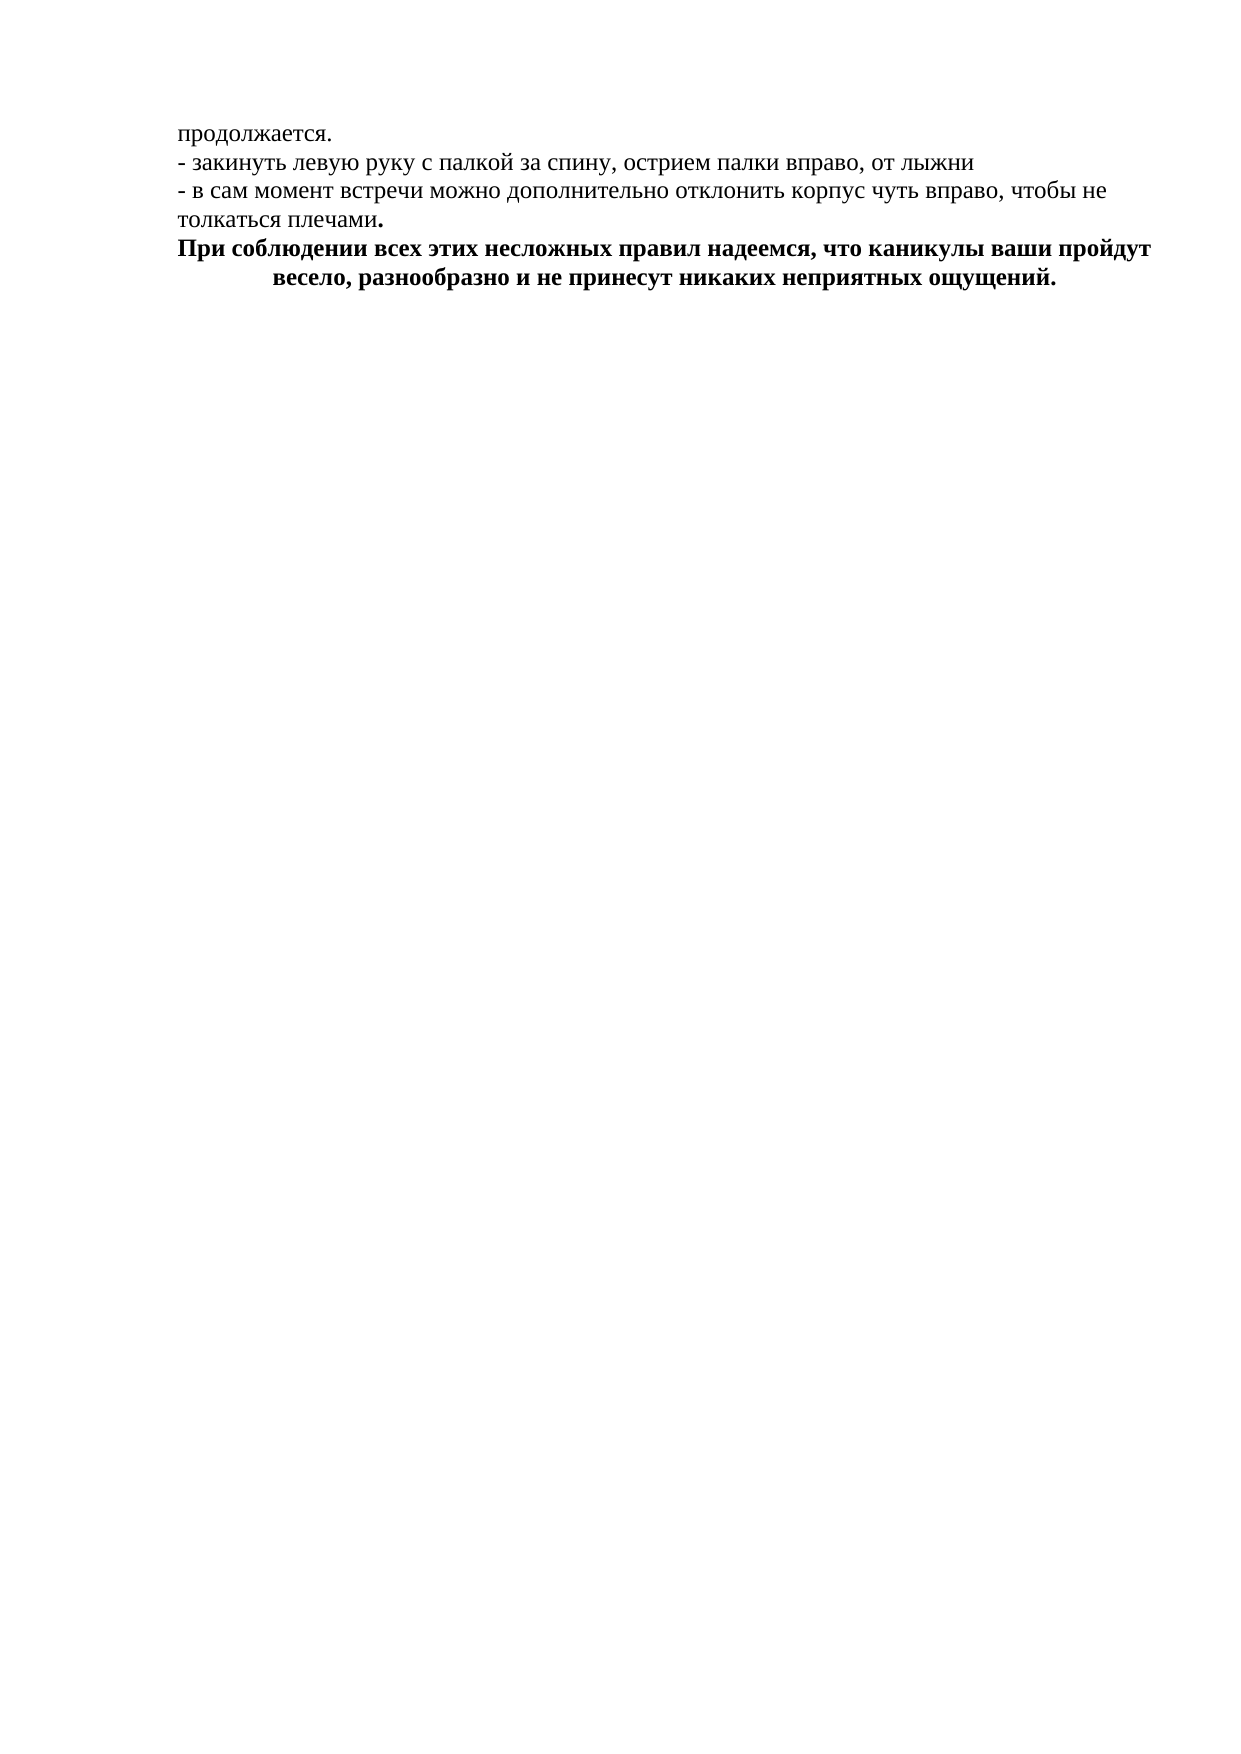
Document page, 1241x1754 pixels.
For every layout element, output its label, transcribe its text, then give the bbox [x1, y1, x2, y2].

text При соблюдении всех этих несложных правил надеемся, что каникулы ваши пройдут весело, разнообразно и не принесут никаких неприятных ощущений. [177, 233, 1152, 319]
